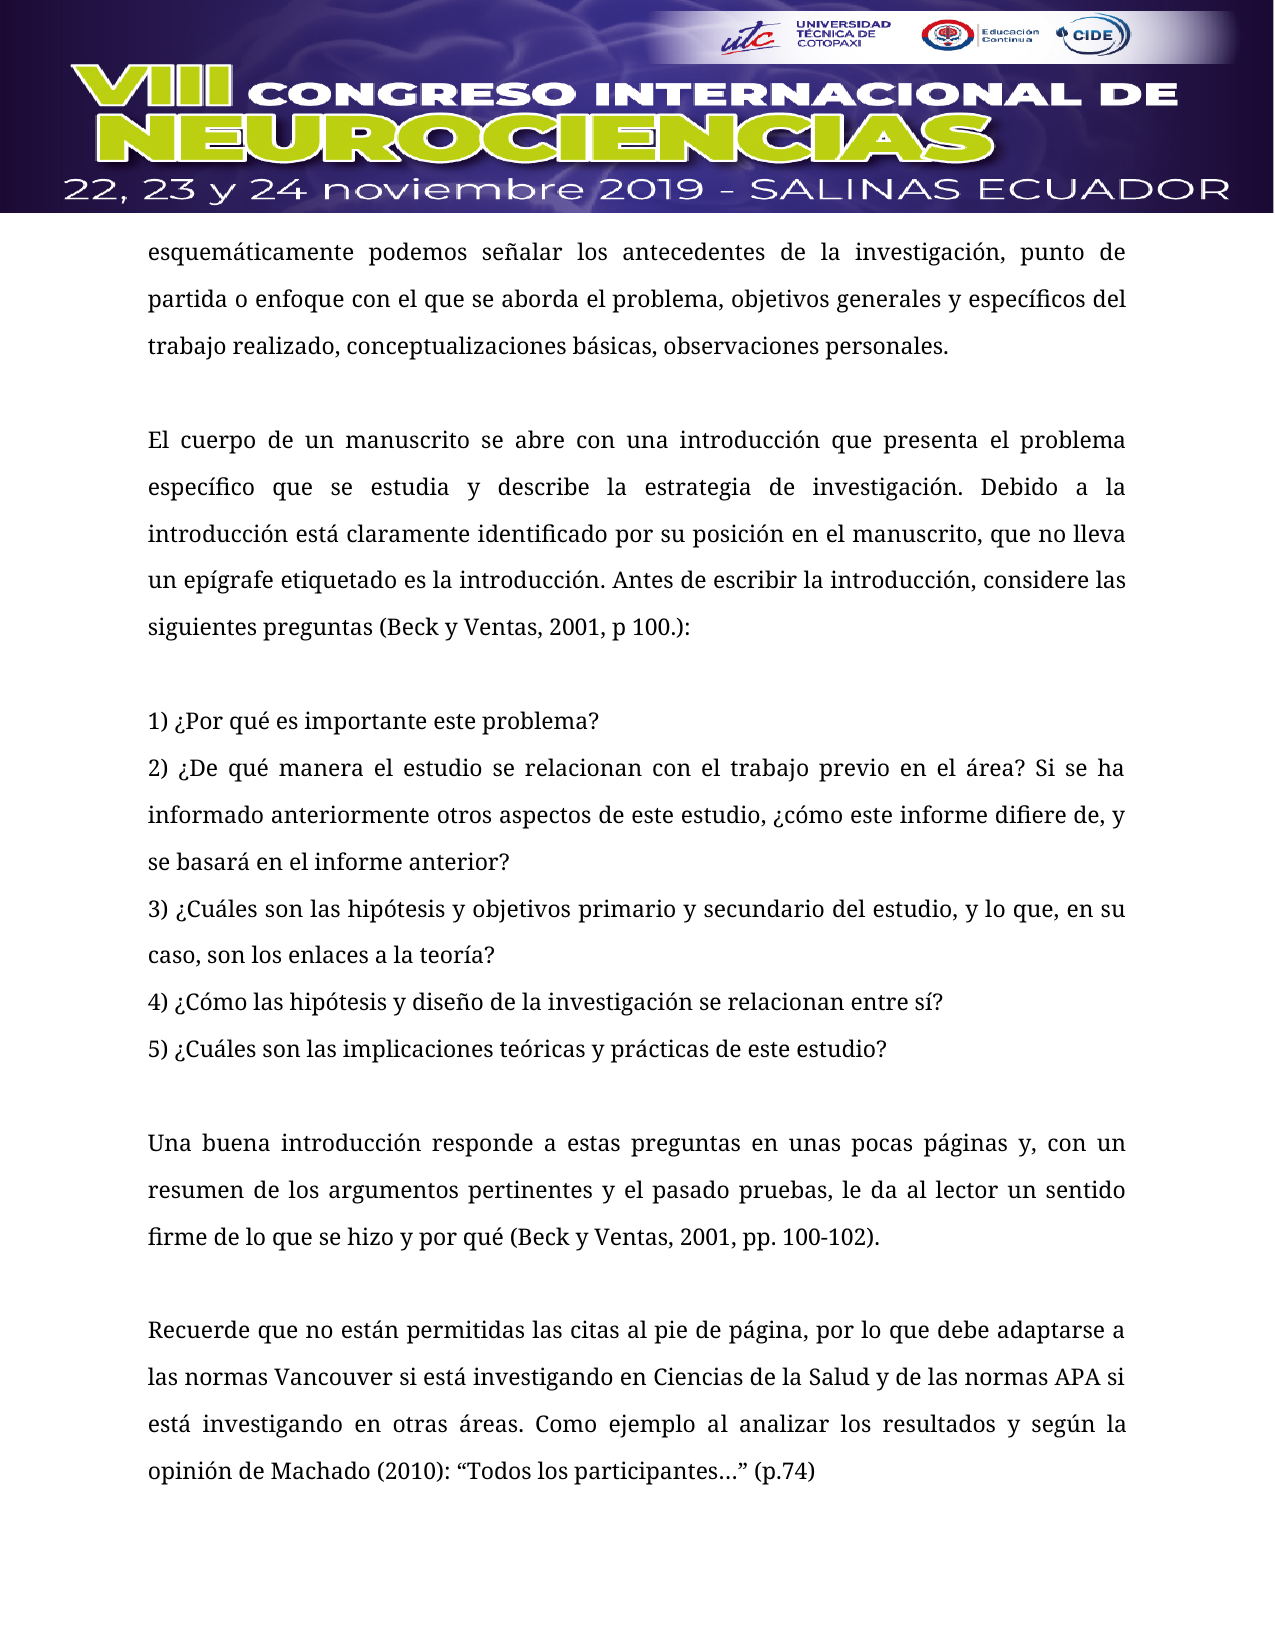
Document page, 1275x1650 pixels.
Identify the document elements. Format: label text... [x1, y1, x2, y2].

text 5) ¿Cuáles son las implicaciones teóricas y prácticas de este estudio? [148, 1033, 1127, 1064]
text El cuerpo de un manuscrito se abre con una introducción que presenta el problema específico que se estudia y describe la estrategia de investigación. Debido a la introducción está claramente identificado por su posición en el manuscrito, que no lleva un epígrafe etiquetado es la introducción. Antes de escribir la introducción, considere las siguientes preguntas (Beck y Ventas, 2001, p 100.): [148, 424, 1127, 643]
text 1) ¿Por qué es importante este problema? [148, 705, 1127, 736]
picture [0, 0, 1274, 213]
text Una buena introducción responde a estas preguntas en unas pocas páginas y, con un resumen de los argumentos pertinentes y el pasado pruebas, le da al lector un sentido firme de lo que se hizo y por qué (Beck y Ventas, 2001, pp. 100-102). [148, 1127, 1127, 1252]
text 3) ¿Cuáles son las hipótesis y objetivos primario y secundario del estudio, y lo que, en su caso, son los enlaces a la teoría? [148, 893, 1127, 971]
text 2) ¿De qué manera el estudio se relacionan con el trabajo previo en el área? Si se ha informado anteriormente otros aspectos de este estudio, ¿cómo este informe difiere de, y se basará en el informe anterior? [148, 752, 1127, 877]
text 4) ¿Cómo las hipótesis y diseño de la investigación se relacionan entre sí? [148, 986, 1127, 1018]
text Recuerde que no están permitidas las citas al pie de página, por lo que debe adaptarse a las normas Vancouver si está investigando en Ciencias de la Salud y de las normas APA si está investigando en otras áreas. Como ejemplo al analizar los resultados y según la opinión de Machado (2010): “Todos los participantes…” (p.74) [148, 1314, 1127, 1486]
